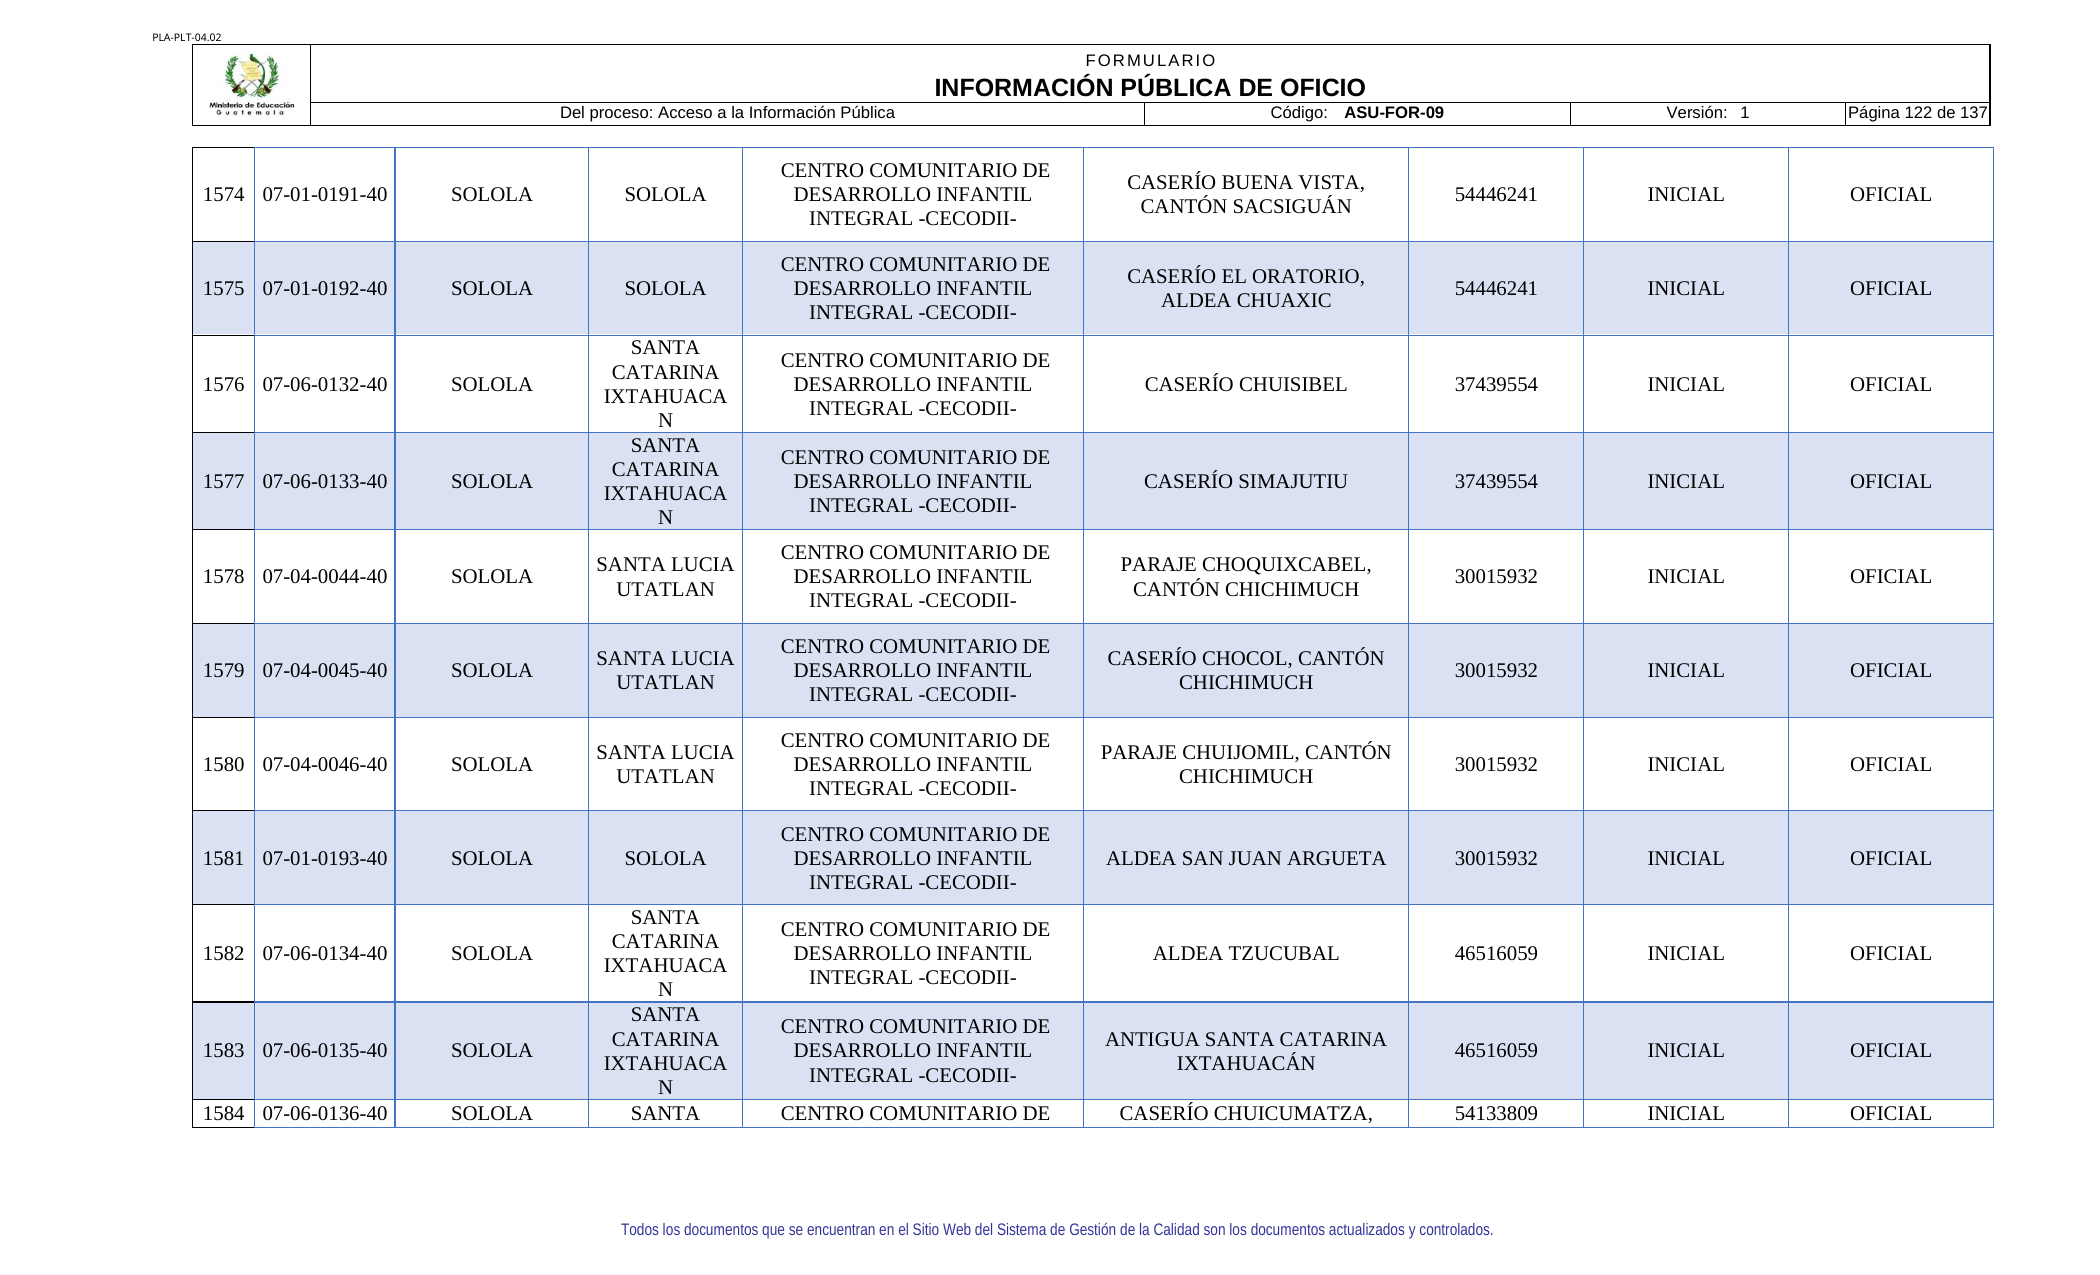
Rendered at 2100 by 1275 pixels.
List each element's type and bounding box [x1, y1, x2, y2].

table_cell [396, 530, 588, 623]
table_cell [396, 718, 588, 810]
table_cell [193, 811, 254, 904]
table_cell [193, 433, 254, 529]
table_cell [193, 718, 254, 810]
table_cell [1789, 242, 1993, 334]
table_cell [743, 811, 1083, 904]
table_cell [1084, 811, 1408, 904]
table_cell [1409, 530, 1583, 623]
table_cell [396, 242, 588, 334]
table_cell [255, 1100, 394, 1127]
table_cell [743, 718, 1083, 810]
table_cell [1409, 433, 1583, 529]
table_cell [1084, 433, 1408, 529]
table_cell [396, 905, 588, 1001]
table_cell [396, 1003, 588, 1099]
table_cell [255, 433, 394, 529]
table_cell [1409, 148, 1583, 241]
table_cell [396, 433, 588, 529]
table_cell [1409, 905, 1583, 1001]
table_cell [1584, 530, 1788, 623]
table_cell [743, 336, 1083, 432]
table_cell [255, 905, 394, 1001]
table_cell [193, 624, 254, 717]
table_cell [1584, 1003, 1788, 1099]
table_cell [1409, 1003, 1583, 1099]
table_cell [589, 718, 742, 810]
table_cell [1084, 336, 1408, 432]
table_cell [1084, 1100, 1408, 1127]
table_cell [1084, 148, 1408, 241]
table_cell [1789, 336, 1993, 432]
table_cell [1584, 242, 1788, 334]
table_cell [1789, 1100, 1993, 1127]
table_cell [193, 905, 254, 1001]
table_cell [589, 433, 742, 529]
picture [208, 51, 295, 117]
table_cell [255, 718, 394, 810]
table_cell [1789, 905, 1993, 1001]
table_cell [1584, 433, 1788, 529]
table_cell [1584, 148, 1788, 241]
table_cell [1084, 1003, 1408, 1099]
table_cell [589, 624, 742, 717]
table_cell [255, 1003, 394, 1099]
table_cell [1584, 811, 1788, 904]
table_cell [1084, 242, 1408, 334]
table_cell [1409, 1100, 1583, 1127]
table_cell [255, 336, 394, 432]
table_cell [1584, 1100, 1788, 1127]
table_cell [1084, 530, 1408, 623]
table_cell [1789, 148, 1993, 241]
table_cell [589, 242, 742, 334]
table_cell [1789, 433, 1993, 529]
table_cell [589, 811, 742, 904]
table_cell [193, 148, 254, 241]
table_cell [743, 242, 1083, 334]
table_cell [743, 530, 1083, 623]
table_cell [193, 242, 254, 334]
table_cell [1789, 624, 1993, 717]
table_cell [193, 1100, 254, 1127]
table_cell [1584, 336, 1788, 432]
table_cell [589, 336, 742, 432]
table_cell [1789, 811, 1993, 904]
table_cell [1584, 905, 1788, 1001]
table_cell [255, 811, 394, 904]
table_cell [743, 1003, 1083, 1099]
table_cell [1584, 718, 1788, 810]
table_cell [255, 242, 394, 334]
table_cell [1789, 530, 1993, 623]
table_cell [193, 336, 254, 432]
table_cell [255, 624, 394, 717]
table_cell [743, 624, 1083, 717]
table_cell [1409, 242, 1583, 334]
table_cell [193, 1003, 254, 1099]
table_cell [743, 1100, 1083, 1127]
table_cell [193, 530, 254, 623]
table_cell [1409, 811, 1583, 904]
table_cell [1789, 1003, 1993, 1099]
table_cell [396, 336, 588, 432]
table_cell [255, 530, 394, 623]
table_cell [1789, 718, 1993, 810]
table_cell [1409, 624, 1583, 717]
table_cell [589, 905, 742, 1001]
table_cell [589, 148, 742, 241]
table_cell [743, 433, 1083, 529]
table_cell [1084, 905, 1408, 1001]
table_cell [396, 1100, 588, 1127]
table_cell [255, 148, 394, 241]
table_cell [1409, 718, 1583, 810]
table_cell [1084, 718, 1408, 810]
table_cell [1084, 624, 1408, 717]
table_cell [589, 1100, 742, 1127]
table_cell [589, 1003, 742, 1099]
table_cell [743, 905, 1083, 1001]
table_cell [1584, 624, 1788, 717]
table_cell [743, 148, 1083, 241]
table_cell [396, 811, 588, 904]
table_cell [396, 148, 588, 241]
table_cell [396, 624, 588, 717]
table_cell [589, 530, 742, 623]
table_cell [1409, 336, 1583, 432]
